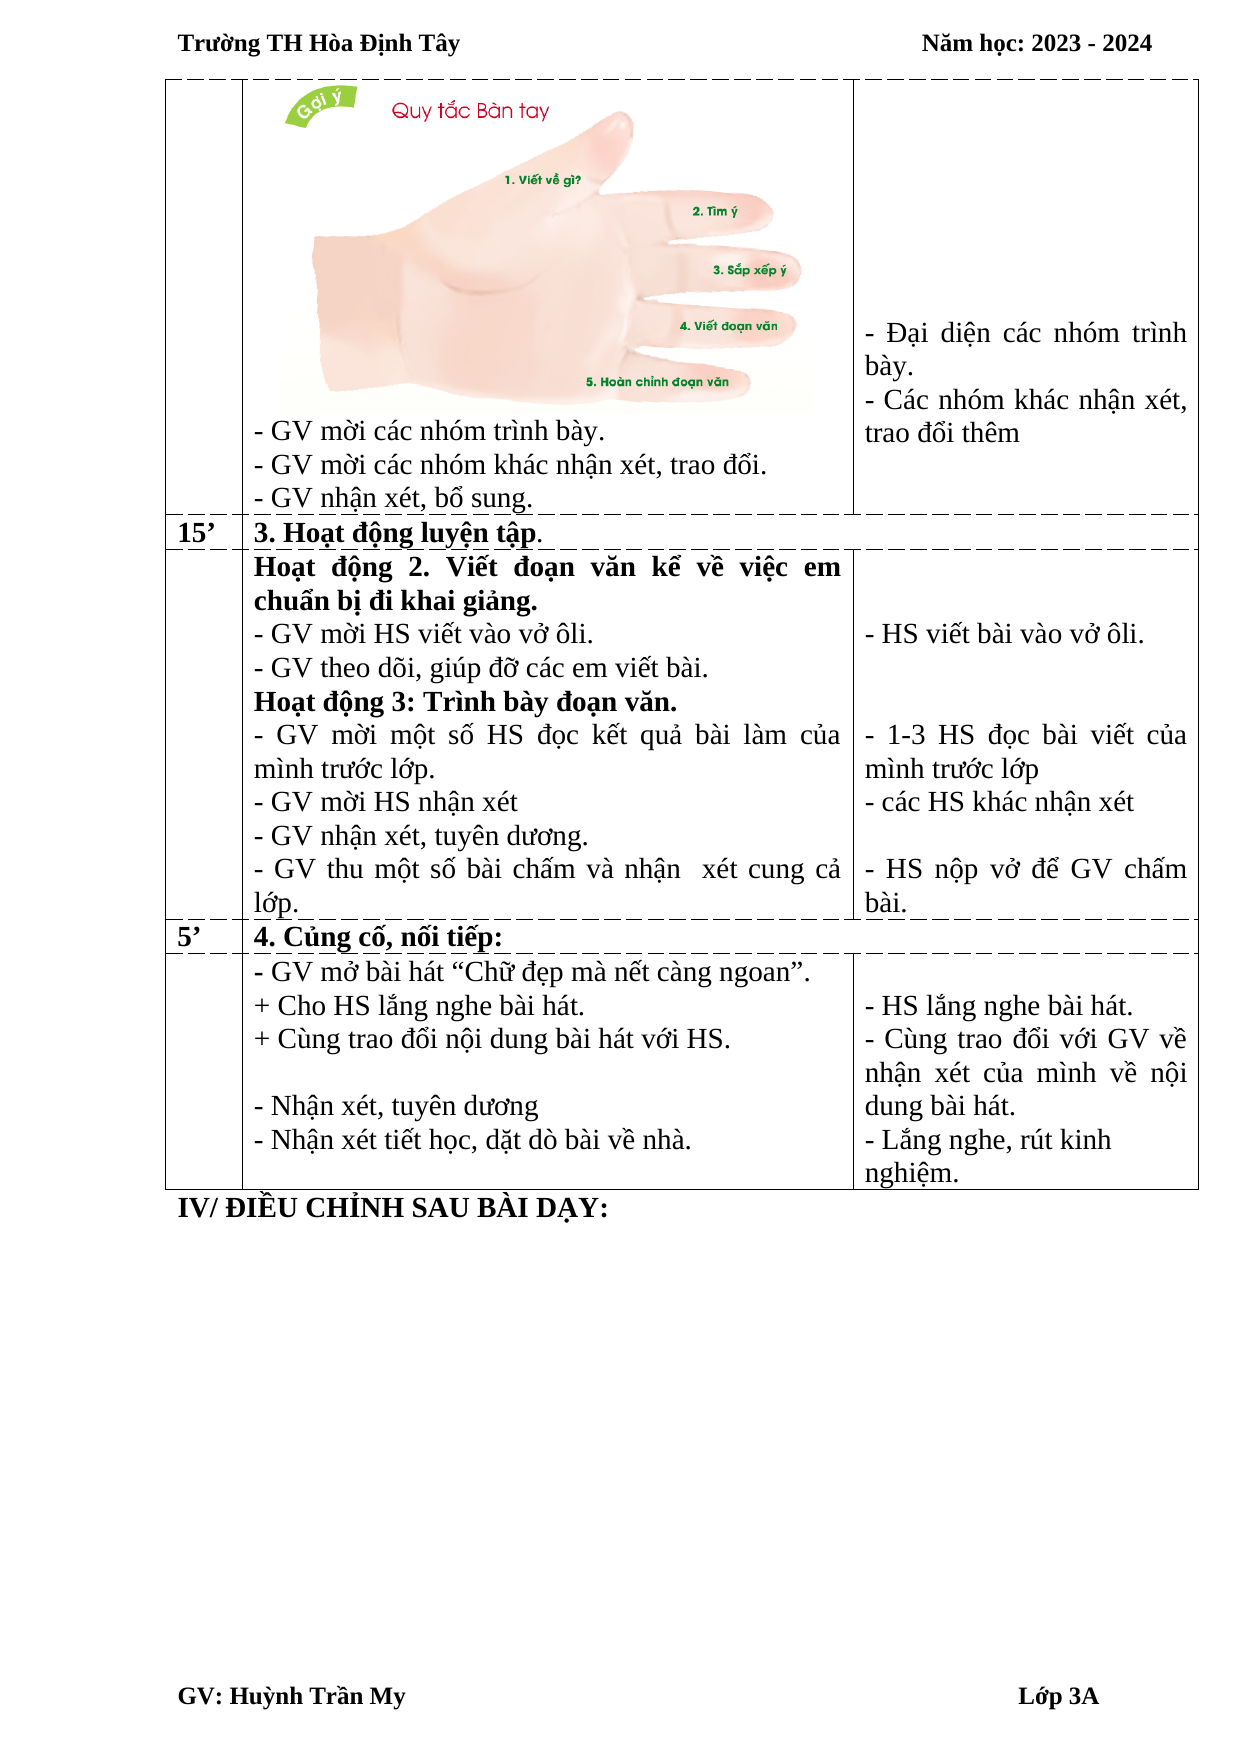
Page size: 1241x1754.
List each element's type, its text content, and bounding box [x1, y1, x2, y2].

table_cell [166, 79, 242, 514]
table_cell 15’ [166, 514, 242, 548]
table_cell 5’ [166, 919, 242, 953]
table_cell [166, 953, 242, 1189]
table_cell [243, 79, 853, 514]
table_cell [854, 79, 1198, 514]
table_cell - HS lắng nghe bài hát. - Cùng trao đổi với GV về nhận xét của mình về nội dung bài hát. - Lắng nghe, rút kinh nghiệm. [854, 953, 1198, 1189]
table_cell - HS viết bài vào vở ôli. - 1-3 HS đọc bài viết của mình trước lớp - các HS khác nhận xét - HS nộp vở để GV chấm bài. [854, 549, 1198, 918]
table_cell Hoạt động 2. Viết đoạn văn kể về việc em chuẩn bị đi khai giảng. - GV mời HS viết vào vở ôli. - GV theo dõi, giúp đỡ các em viết bài. Hoạt động 3: Trình bày đoạn văn. - GV mời một số HS đọc kết quả bài làm của mình trước lớp. - GV mời HS nhận xét - GV nhận xét, tuyên dương. - GV thu một số bài chấm và nhận xét cung cả lớp. [243, 549, 853, 918]
table_cell 4. Củng cố, nối tiếp: [243, 919, 1198, 953]
text IV/ ĐIỀU CHỈNH SAU BÀI DẠY: [177, 1190, 1134, 1223]
table_cell 3. Hoạt động luyện tập. [243, 514, 1198, 548]
table_cell - GV mở bài hát “Chữ đẹp mà nết càng ngoan”. + Cho HS lắng nghe bài hát. + Cùng trao đổi nội dung bài hát với HS. - Nhận xét, tuyên dương - Nhận xét tiết học, dặt dò bài về nhà. [243, 953, 853, 1189]
picture [281, 80, 815, 414]
table_cell [166, 549, 242, 918]
